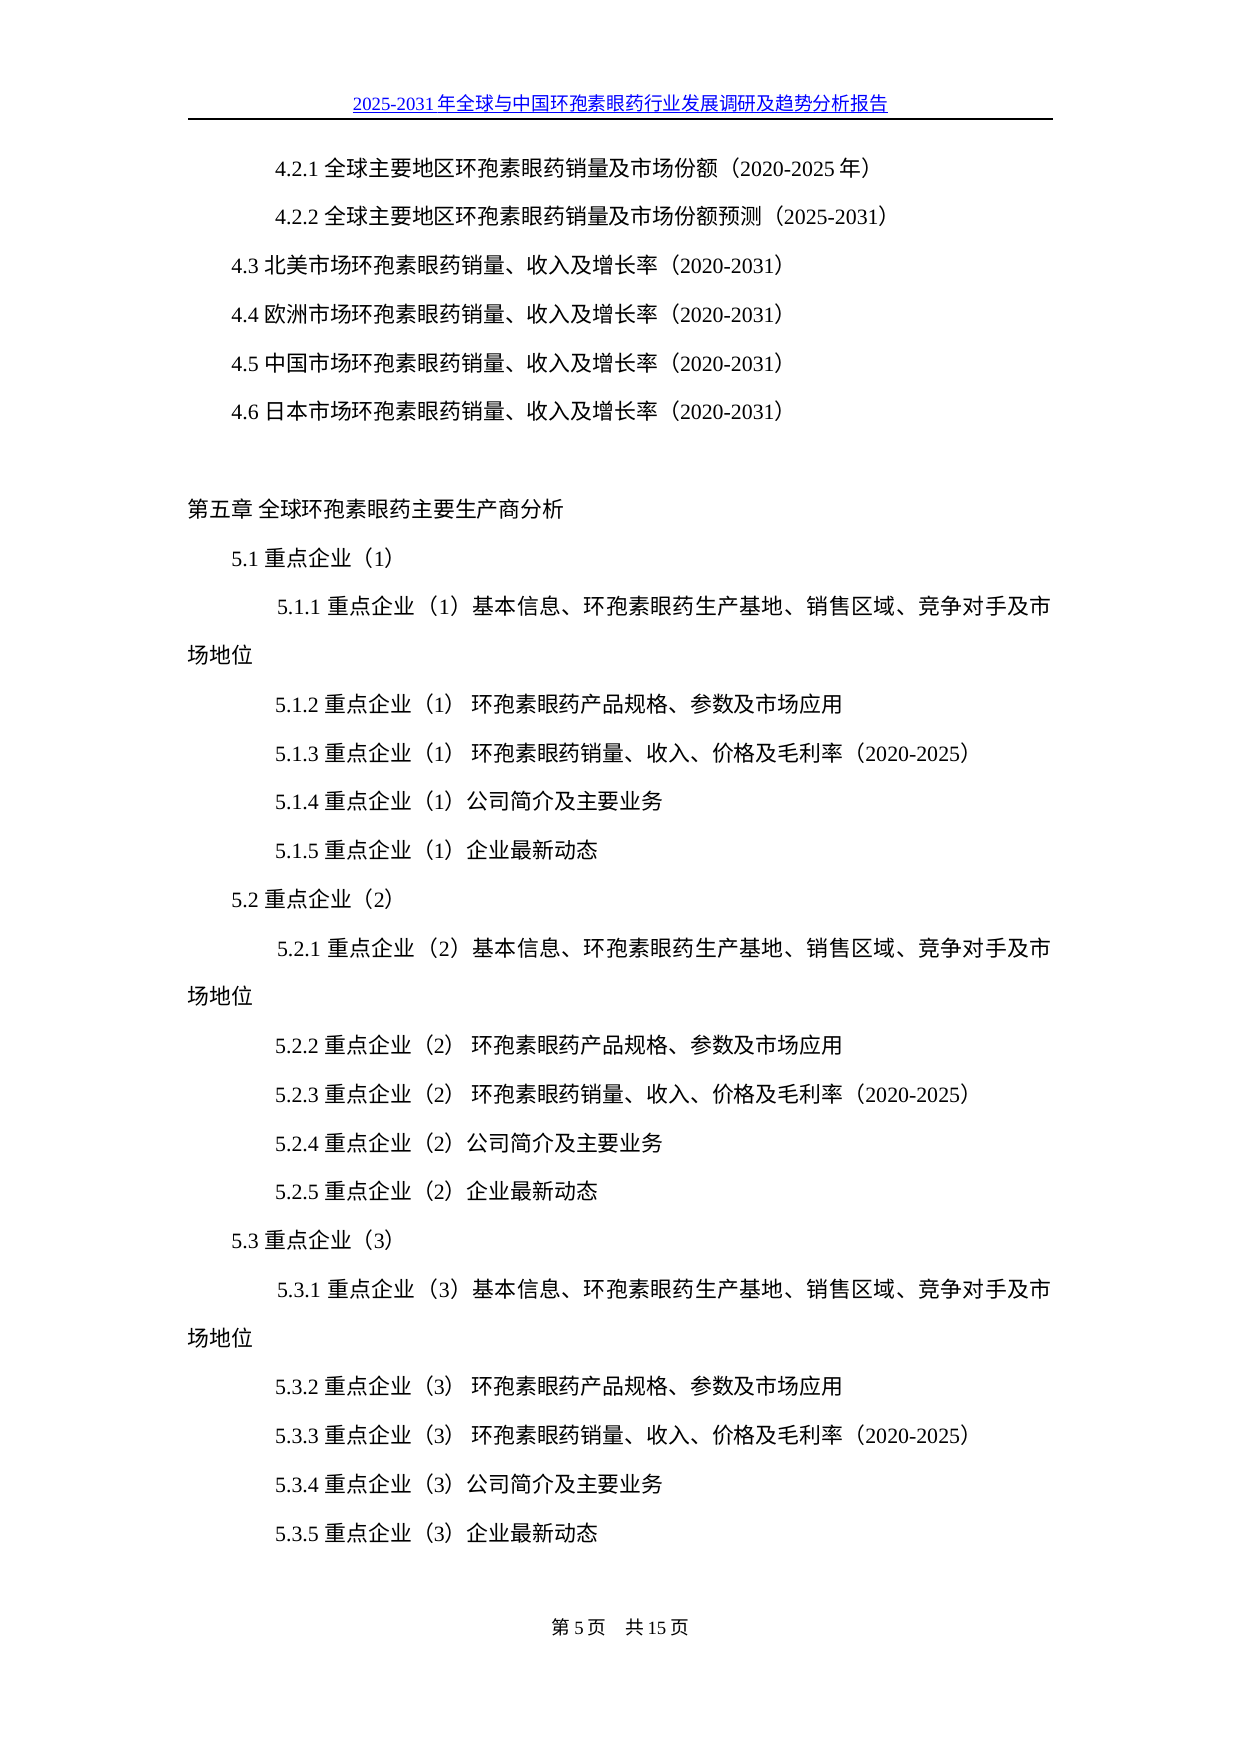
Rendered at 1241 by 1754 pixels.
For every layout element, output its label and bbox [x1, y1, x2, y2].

text [187, 150, 1053, 1548]
